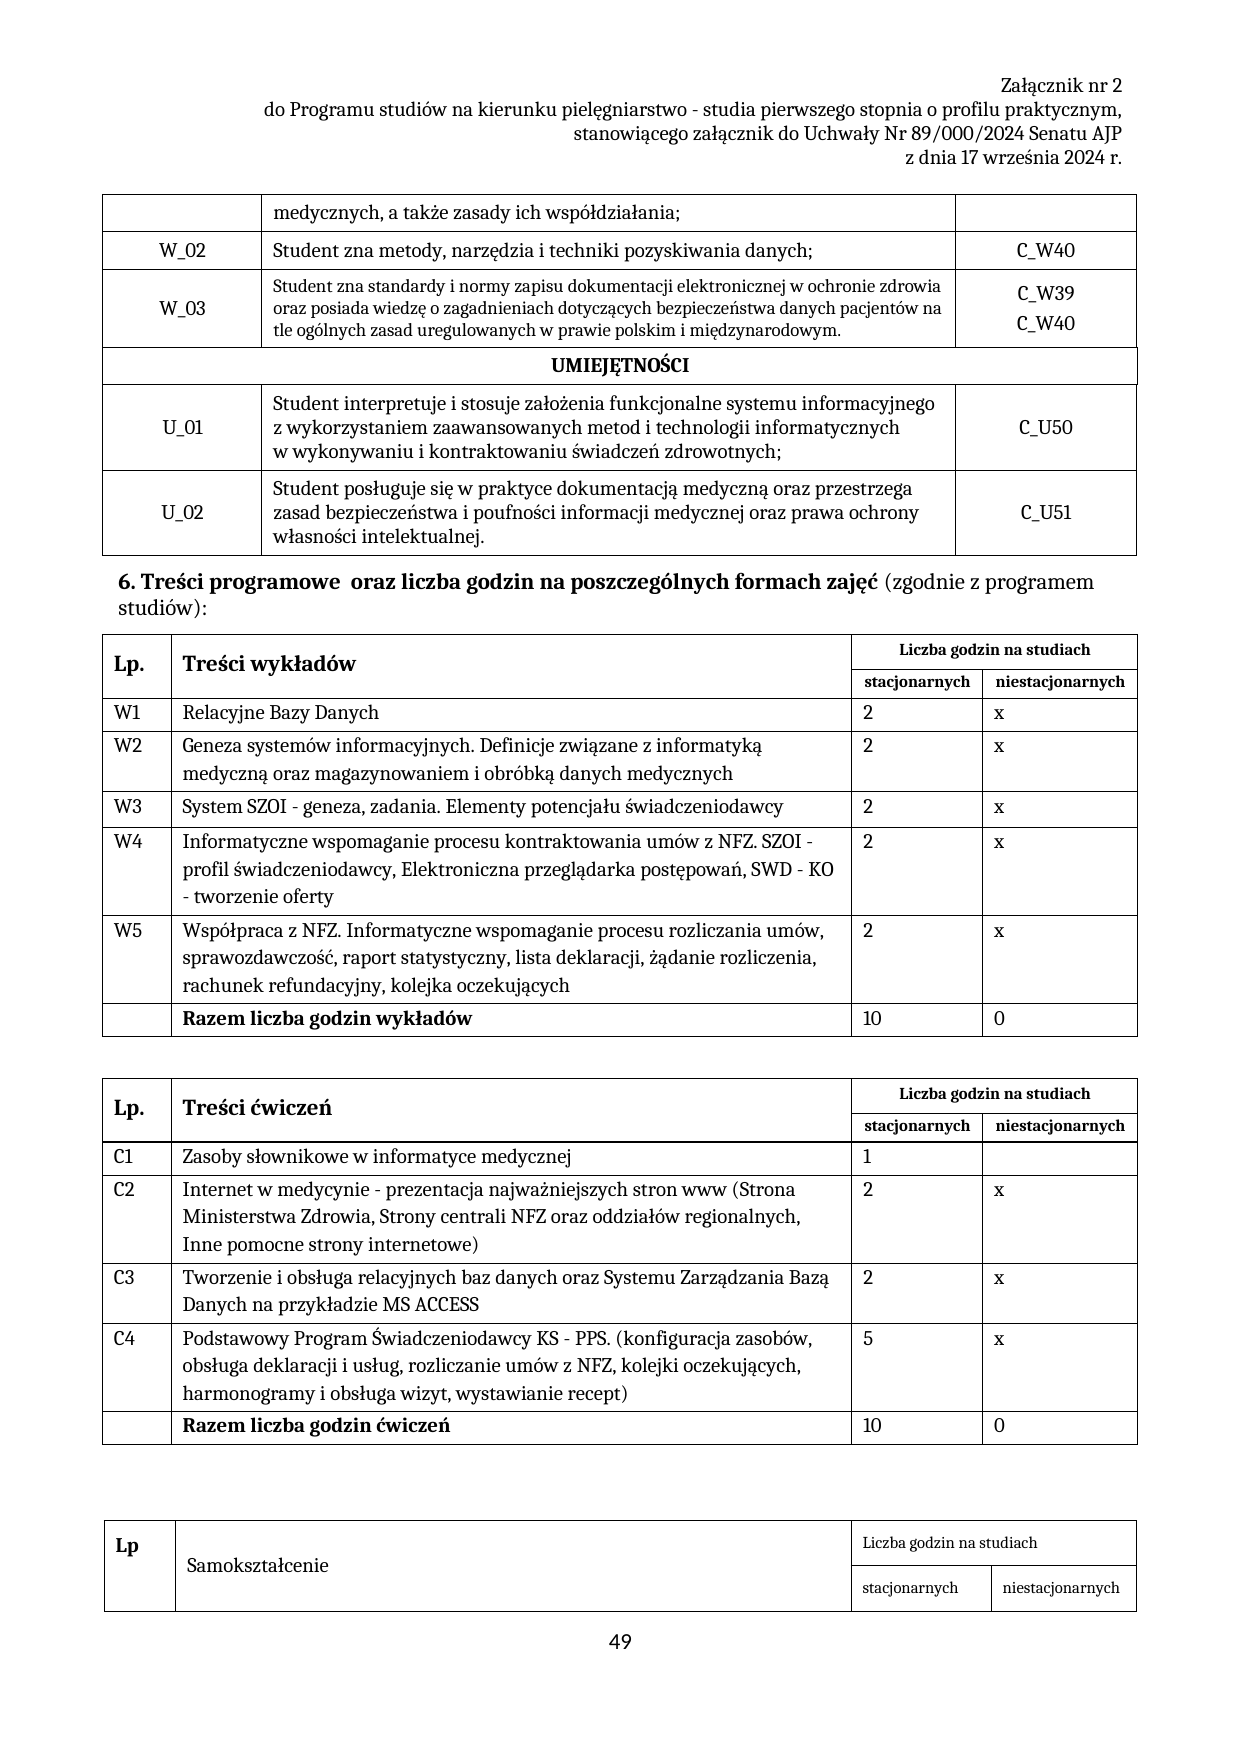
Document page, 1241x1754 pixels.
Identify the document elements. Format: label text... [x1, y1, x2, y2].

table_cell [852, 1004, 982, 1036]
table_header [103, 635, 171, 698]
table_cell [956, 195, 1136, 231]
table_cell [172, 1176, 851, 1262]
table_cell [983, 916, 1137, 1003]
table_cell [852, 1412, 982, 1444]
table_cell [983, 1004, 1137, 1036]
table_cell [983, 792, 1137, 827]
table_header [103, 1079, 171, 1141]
text 6. Treści programowe oraz liczba godzin na poszczególnych formach zajęć (zgodnie z programem studiów): [118, 569, 1122, 621]
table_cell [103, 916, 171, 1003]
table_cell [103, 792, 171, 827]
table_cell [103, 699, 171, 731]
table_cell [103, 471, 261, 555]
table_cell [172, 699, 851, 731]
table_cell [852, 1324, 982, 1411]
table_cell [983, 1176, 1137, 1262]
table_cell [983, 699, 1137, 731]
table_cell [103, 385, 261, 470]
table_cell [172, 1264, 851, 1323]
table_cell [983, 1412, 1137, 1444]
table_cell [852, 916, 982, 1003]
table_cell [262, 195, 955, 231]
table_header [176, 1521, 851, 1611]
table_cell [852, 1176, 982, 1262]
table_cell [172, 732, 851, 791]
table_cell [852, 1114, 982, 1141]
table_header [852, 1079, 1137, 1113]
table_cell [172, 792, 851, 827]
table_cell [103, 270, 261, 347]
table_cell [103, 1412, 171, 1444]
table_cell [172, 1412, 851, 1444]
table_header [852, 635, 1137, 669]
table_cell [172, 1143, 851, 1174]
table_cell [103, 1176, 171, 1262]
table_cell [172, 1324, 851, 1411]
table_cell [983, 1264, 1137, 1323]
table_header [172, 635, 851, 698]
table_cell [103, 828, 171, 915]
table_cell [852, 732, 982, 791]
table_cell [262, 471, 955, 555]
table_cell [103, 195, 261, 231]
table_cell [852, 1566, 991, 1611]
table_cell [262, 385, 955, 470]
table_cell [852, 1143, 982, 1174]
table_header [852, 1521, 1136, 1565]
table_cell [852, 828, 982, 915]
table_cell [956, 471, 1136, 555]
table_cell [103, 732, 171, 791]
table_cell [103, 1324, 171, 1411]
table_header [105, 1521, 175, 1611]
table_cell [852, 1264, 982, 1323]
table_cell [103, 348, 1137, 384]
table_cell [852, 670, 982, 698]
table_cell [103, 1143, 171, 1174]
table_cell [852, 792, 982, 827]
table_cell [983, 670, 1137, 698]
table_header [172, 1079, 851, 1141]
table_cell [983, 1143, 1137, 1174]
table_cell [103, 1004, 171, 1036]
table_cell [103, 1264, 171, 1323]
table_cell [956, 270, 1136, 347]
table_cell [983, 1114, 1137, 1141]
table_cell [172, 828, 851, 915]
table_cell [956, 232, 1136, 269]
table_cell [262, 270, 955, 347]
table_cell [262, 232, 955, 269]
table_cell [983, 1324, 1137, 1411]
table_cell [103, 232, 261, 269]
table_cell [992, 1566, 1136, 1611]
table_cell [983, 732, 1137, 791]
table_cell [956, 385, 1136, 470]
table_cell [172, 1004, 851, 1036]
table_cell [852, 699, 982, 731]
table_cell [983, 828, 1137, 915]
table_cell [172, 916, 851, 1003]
